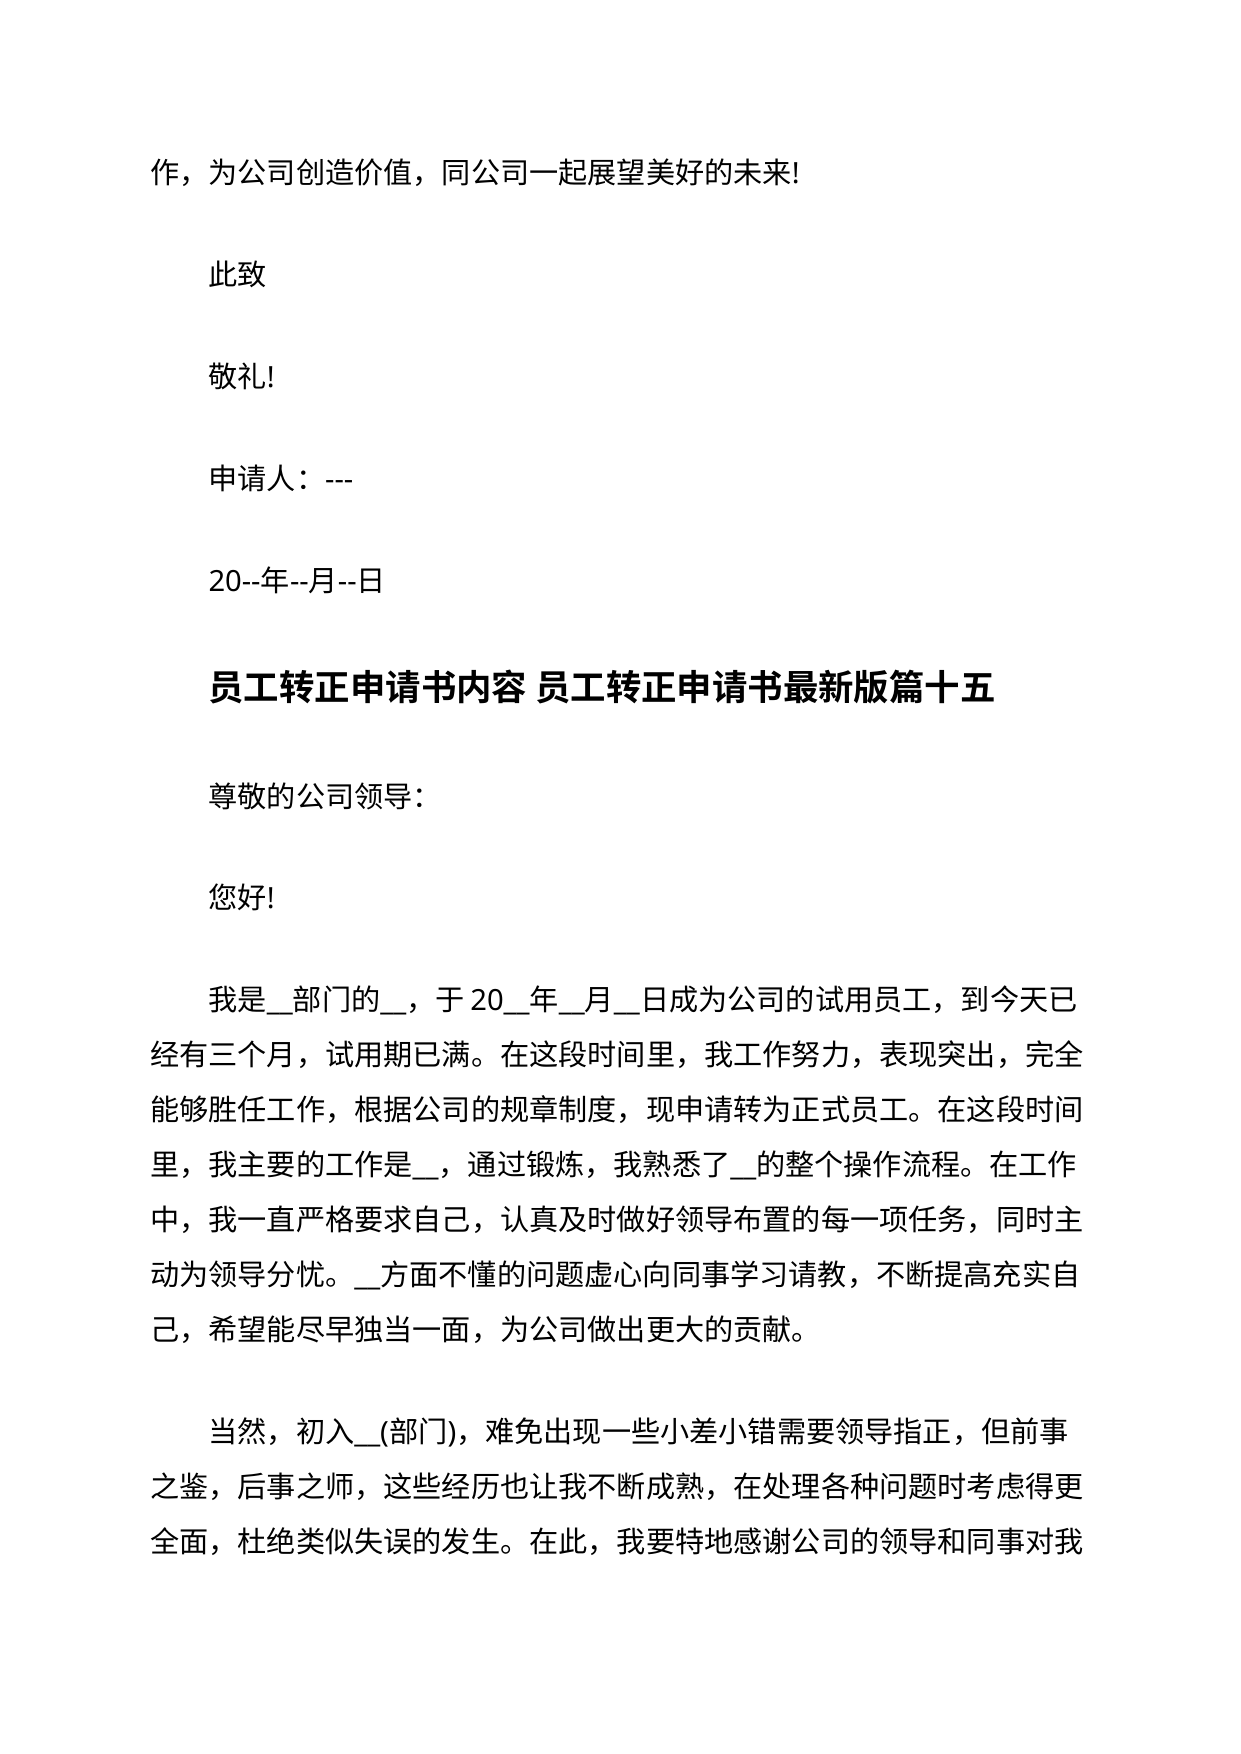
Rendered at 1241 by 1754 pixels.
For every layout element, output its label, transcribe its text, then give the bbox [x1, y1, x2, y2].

text 申请人：--- [150, 456, 1090, 498]
text 20--年--月--日 [150, 558, 1090, 600]
text 敬礼! [150, 354, 1090, 396]
text 我是__部门的__，于20__年__月__日成为公司的试用员工，到今天已经有三个月，试用期已满。在这段时间里，我工作努力，表现突出，完全能够胜任工作，根据公司的规章制度，现申请转为正式员工。在这段时间里，我主要的工作是__，通过锻炼，我熟悉了__的整个操作流程。在工作中，我一直严格要求自己，认真及时做好领导布置的每一项任务，同时主动为领导分忧。__方面不懂的问题虚心向同事学习请教，不断提高充实自己，希望能尽早独当一面，为公司做出更大的贡献。 [150, 977, 1090, 1349]
text 员工转正申请书内容 员工转正申请书最新版篇十五 [150, 660, 1090, 711]
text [150, 150, 1090, 192]
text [150, 1408, 1090, 1561]
text 您好! [150, 875, 1090, 917]
text 尊敬的公司领导： [150, 773, 1090, 815]
text 此致 [150, 252, 1090, 294]
